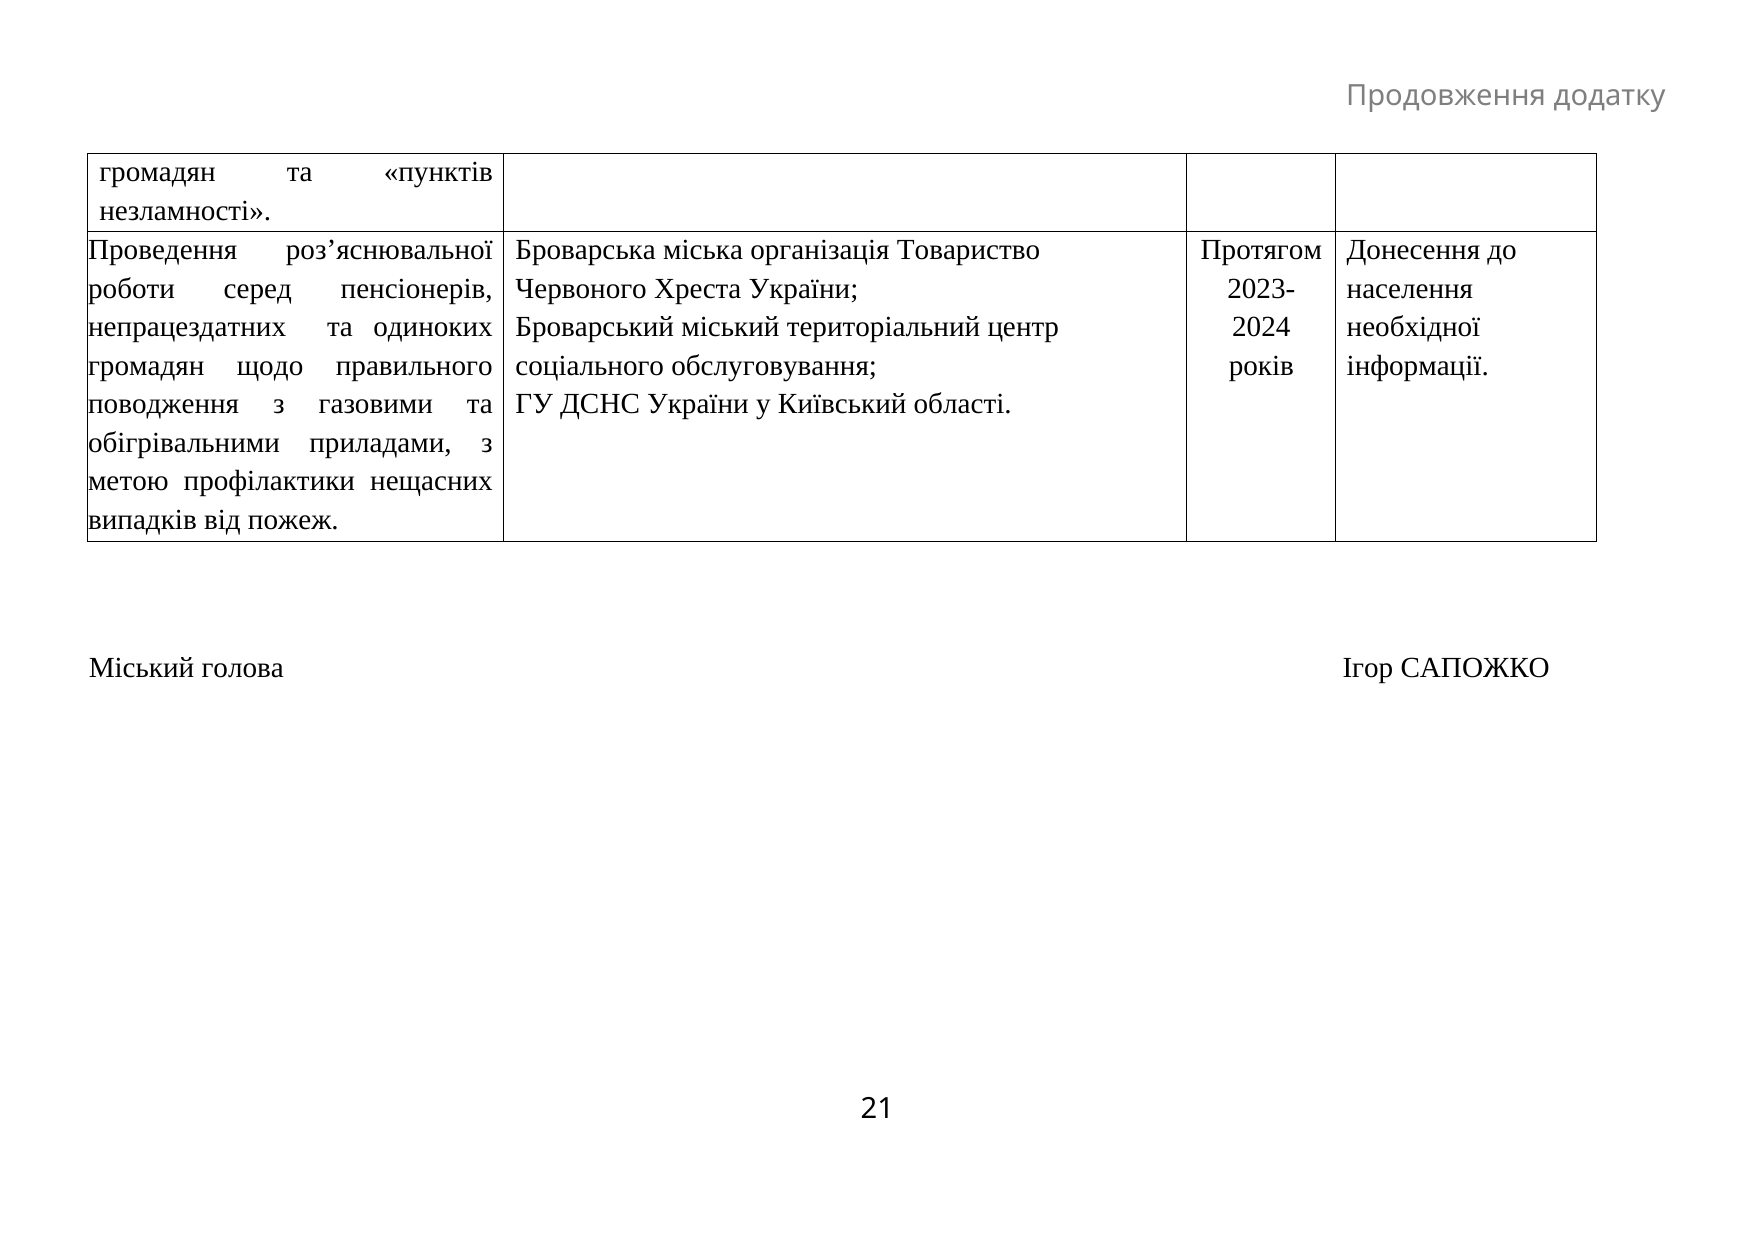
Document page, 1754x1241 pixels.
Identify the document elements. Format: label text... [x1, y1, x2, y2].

text Міський голова Ігор САПОЖКО [88, 650, 1665, 683]
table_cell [1336, 154, 1596, 231]
table_cell Донесення до населення необхідної інформації. [1336, 232, 1596, 541]
table_cell Протягом 2023-2024 років [1187, 232, 1335, 541]
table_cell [88, 154, 503, 231]
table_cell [1187, 154, 1335, 231]
table_cell Броварська міська організація Товариство Червоного Хреста України; Броварський міський територіальний центр соціального обслуговування; ГУ ДСНС України у Київський області. [504, 232, 1186, 541]
table_cell Проведення роз’яснювальної роботи серед пенсіонерів, непрацездатних та одиноких громадян щодо правильного поводження з газовими та обігрівальними приладами, з метою профілактики нещасних випадків від пожеж. [88, 232, 503, 541]
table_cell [504, 154, 1186, 231]
